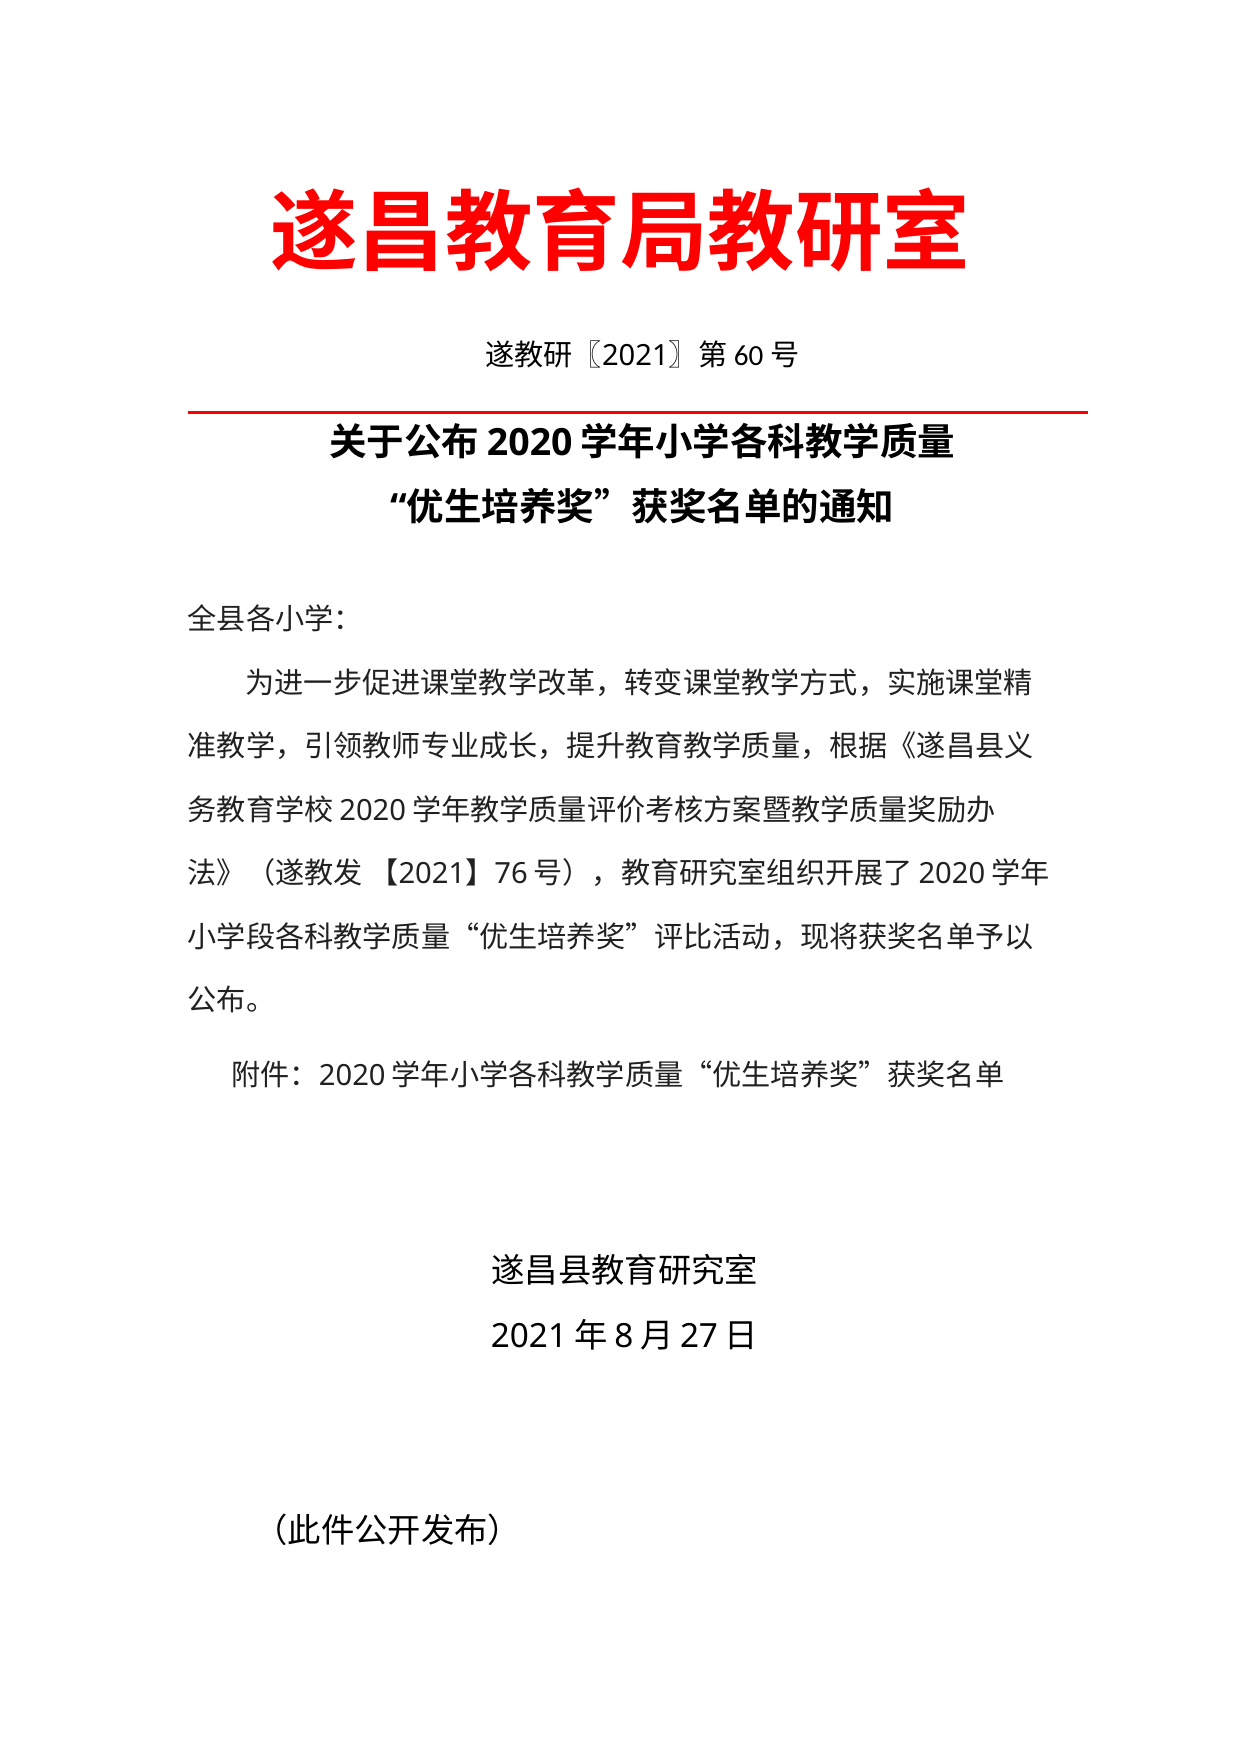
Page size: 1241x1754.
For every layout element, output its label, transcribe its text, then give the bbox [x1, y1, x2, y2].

text 全县各小学： [187, 596, 1053, 638]
text 遂教研〖2021〗第 60 号 [187, 320, 1053, 385]
text （此件公开发布） [187, 1495, 1053, 1560]
text 遂昌教育局教研室 [187, 162, 1053, 289]
text 2021年8月27日 [187, 1300, 1053, 1365]
text 遂昌县教育研究室 [187, 1235, 1053, 1300]
text “优生培养奖”获奖名单的通知 [187, 471, 1053, 536]
text 为进一步促进课堂教学改革，转变课堂教学方式，实施课堂精准教学，引领教师专业成长，提升教育教学质量，根据《遂昌县义务教育学校2020学年教学质量评价考核方案暨教学质量奖励办法》（遂教发 【2021】76号），教育研究室组织开展了2020学年小学段各科教学质量“优生培养奖”评比活动，现将获奖名单予以公布。 [187, 659, 1053, 1019]
text 关于公布2020学年小学各科教学质量 [187, 406, 1053, 471]
text 附件：2020学年小学各科教学质量“优生培养奖”获奖名单 [187, 1040, 1053, 1105]
